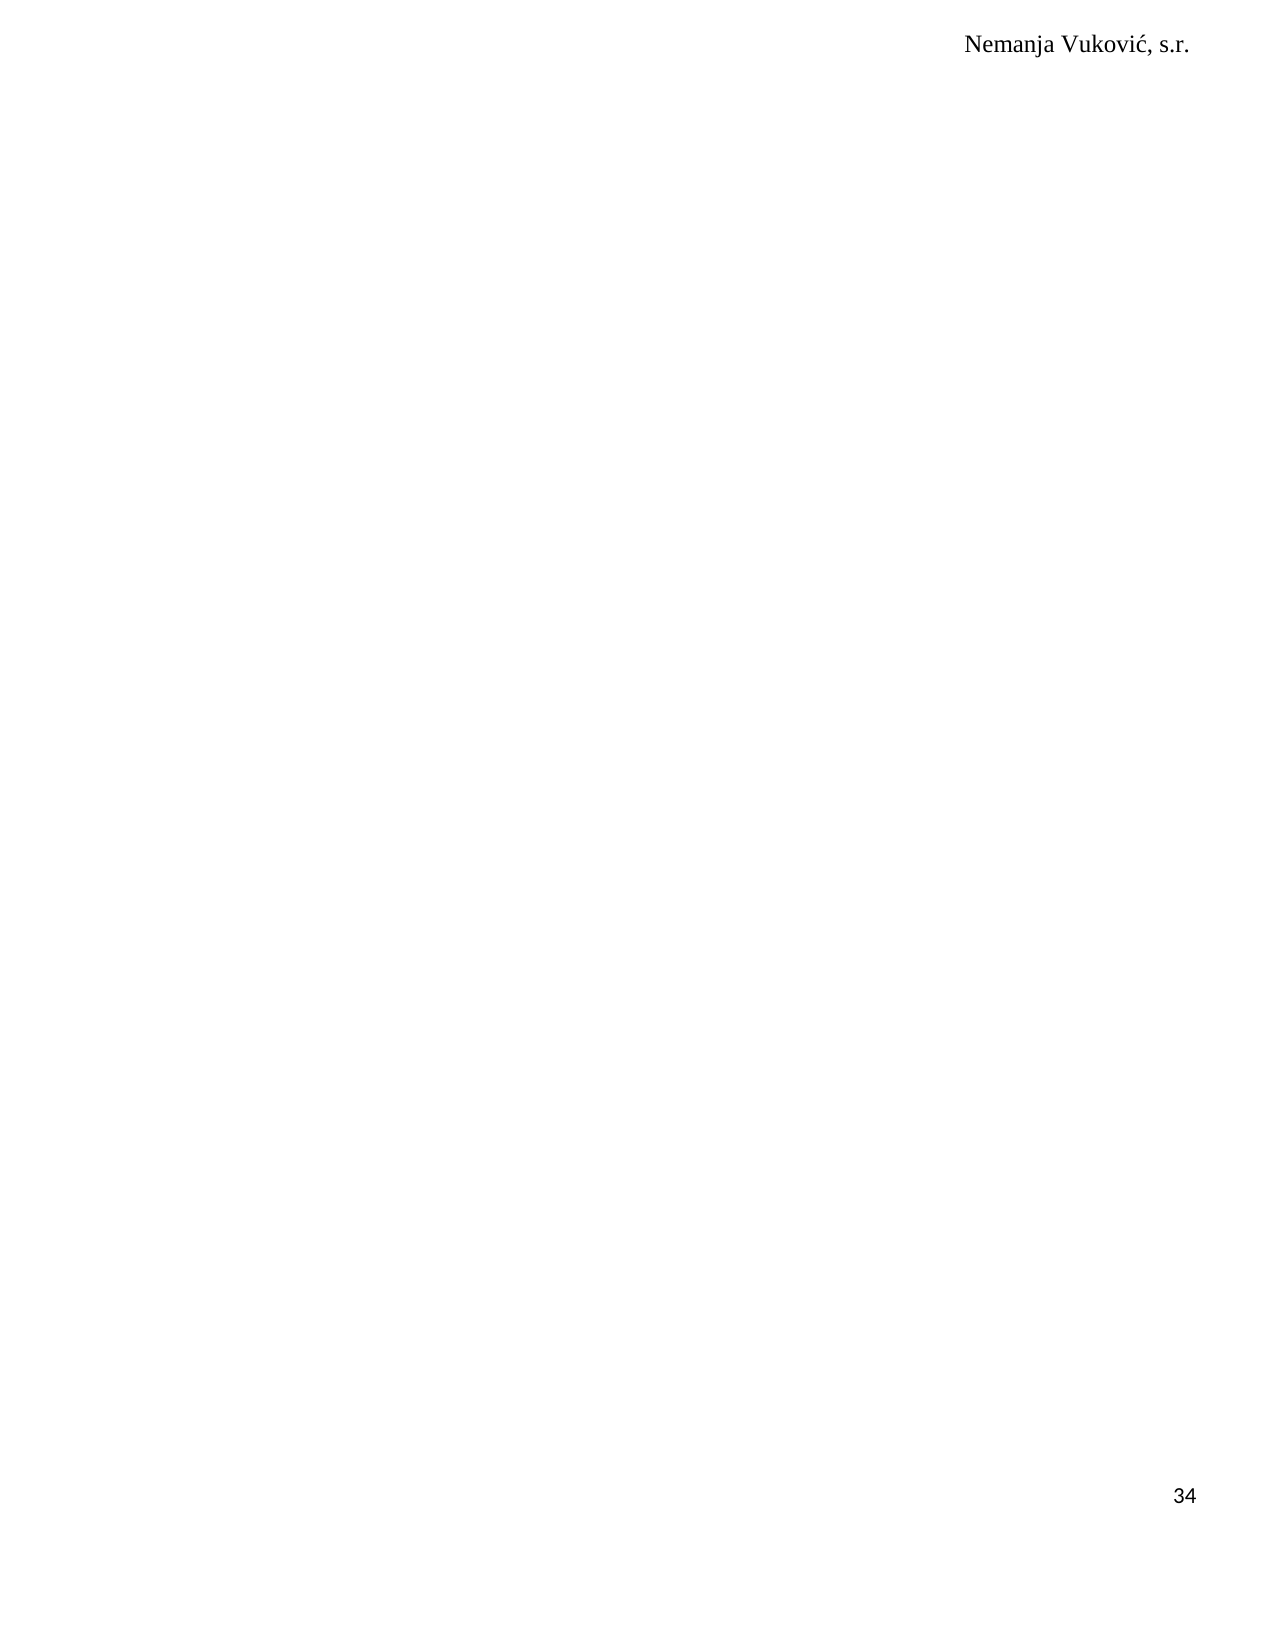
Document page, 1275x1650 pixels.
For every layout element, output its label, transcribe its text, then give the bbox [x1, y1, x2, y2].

text Nemanja Vuković, s.r. [133, 29, 1196, 58]
